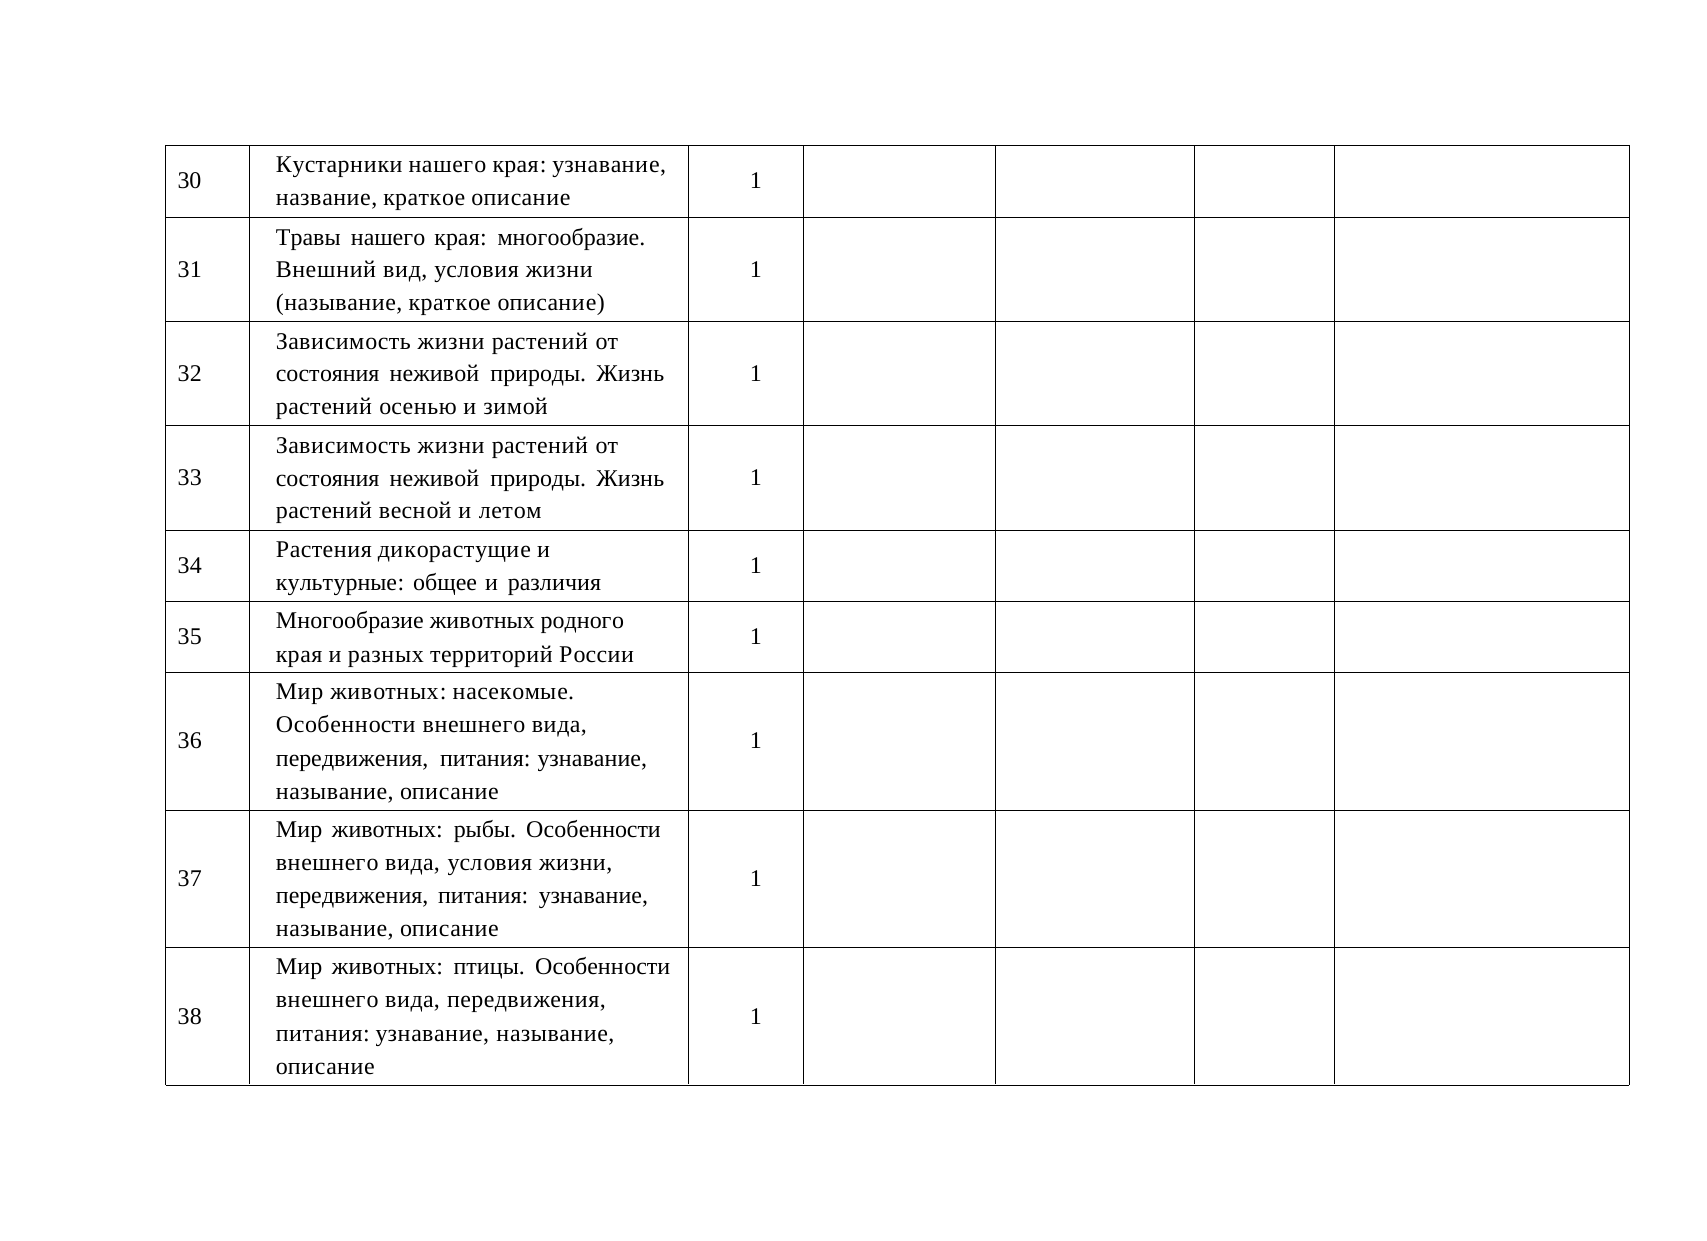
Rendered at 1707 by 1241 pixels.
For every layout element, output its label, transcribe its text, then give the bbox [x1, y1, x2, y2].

table_cell Зависимость жизни растений от состояния неживой природы. Жизнь растений весной и летом [250, 426, 688, 529]
table_cell [804, 218, 995, 321]
table_cell Мир животных: птицы. Особенности внешнего вида, передвижения, питания: узнавание, называние, описание [250, 948, 688, 1084]
table_cell [996, 322, 1194, 425]
table_cell [996, 218, 1194, 321]
table_header 1 [689, 146, 803, 217]
table_cell [804, 531, 995, 601]
table_cell [1195, 426, 1334, 529]
table_header [996, 146, 1194, 217]
table_cell [1335, 811, 1629, 947]
table_cell 1 [689, 602, 803, 672]
table_cell 1 [689, 322, 803, 425]
table_cell [996, 602, 1194, 672]
table_cell Растения дикорастущие и культурные: общее и различия [250, 531, 688, 601]
table_cell 33 [166, 426, 249, 529]
table_cell [1335, 531, 1629, 601]
table_cell [1335, 673, 1629, 810]
table_cell [1195, 948, 1334, 1084]
table_cell 38 [166, 948, 249, 1084]
table_cell [996, 426, 1194, 529]
table_cell [804, 426, 995, 529]
table_cell [1195, 322, 1334, 425]
table_cell [804, 322, 995, 425]
table_header 30 [166, 146, 249, 217]
table_cell 1 [689, 426, 803, 529]
table_cell 31 [166, 218, 249, 321]
table_cell Многообразие животных родного края и разных территорий России [250, 602, 688, 672]
table_cell [996, 673, 1194, 810]
table_cell [1335, 322, 1629, 425]
table_cell 36 [166, 673, 249, 810]
table_cell 37 [166, 811, 249, 947]
table_cell 1 [689, 811, 803, 947]
table_cell [1335, 948, 1629, 1084]
table_cell 1 [689, 673, 803, 810]
table_cell [804, 811, 995, 947]
table_cell [1195, 673, 1334, 810]
table_cell 35 [166, 602, 249, 672]
table_cell 1 [689, 948, 803, 1084]
table_cell [1335, 426, 1629, 529]
table_cell [996, 948, 1194, 1084]
table_cell Мир животных: рыбы. Особенности внешнего вида, условия жизни, передвижения, питания: узнавание, называние, описание [250, 811, 688, 947]
table_cell [1195, 218, 1334, 321]
table_cell [804, 673, 995, 810]
table_header [1195, 146, 1334, 217]
table_cell [804, 948, 995, 1084]
table_cell 32 [166, 322, 249, 425]
table_cell 1 [689, 218, 803, 321]
table_cell [996, 531, 1194, 601]
table_cell 34 [166, 531, 249, 601]
table_cell [804, 602, 995, 672]
table_cell Травы нашего края: многообразие. Внешний вид, условия жизни (называние, краткое описание) [250, 218, 688, 321]
table_cell Зависимость жизни растений от состояния неживой природы. Жизнь растений осенью и зимой [250, 322, 688, 425]
table_cell 1 [689, 531, 803, 601]
table_cell [996, 811, 1194, 947]
table_cell [1195, 811, 1334, 947]
table_cell [1335, 602, 1629, 672]
table_cell [1195, 531, 1334, 601]
table_cell [1195, 602, 1334, 672]
table_header Кустарники нашего края: узнавание, название, краткое описание [250, 146, 688, 217]
table_header [804, 146, 995, 217]
table_cell [1335, 218, 1629, 321]
table_cell Мир животных: насекомые. Особенности внешнего вида, передвижения, питания: узнавание, называние, описание [250, 673, 688, 810]
table_header [1335, 146, 1629, 217]
